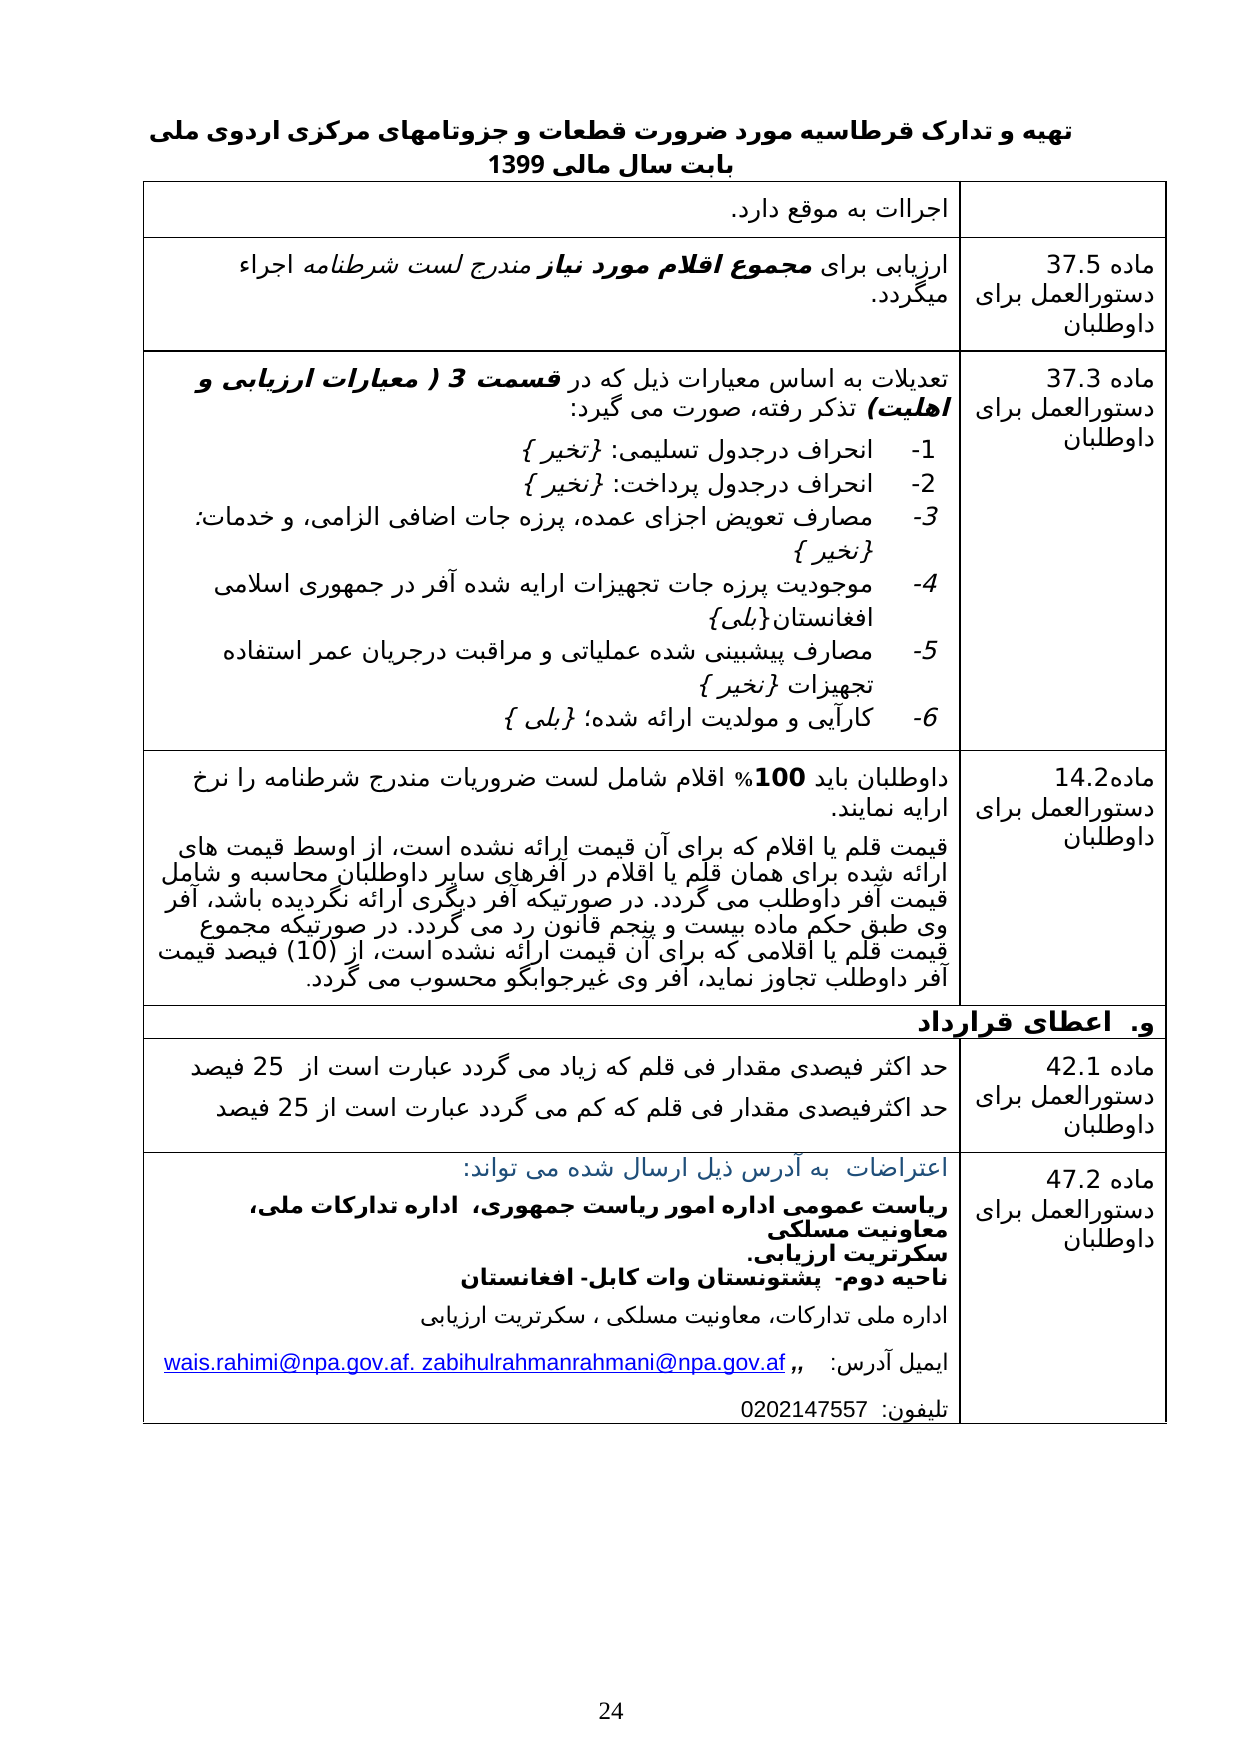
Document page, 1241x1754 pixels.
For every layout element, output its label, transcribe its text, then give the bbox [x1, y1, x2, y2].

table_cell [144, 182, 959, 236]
table_cell ارزیابی برای مجموع اقلام مورد نیاز مندرج لست شرطنامه اجراء میگردد. [144, 238, 959, 350]
table_cell داوطلبان باید 100% اقلام شامل لست ضروریات مندرج شرطنامه را نرخ ارایه نمایند. قیمت قلم یا اقلام که برای آن قیمت ارائه نشده است، از اوسط قیمت های ارائه شده برای همان قلم یا اقلام در آفرهای سایر داوطلبان محاسبه و شامل قیمت آفر داوطلب می گردد. در صورتیکه آفر دیگری ارائه نگردیده باشد، آفر وی طبق حکم ماده بیست و پنجم قانون رد می گردد. در صورتیکه مجموع قیمت قلم یا اقلامی که برای آن قیمت ارائه نشده است، از (10) فیصد قیمت آفر داوطلب تجاوز نماید، آفر وی غیرجوابگو محسوب می گردد. [144, 751, 959, 1004]
table_cell ماده 37.5 دستورالعمل برای داوطلبان [961, 238, 1165, 350]
table_cell اعتراضات به آدرس ذیل ارسال شده می تواند: ریاست عمومی اداره امور ریاست جمهوری، اداره تدارکات ملی، معاونیت مسلکی سکرتریت ارزیابی. ناحیه دوم- پشتونستان وات کابل- افغانستان اداره ملی تدارکات، معاونیت مسلکی ، سکرتریت ارزیابی ایمیل آدرس: ,, wais.rahimi@npa.gov.af. zabihulrahmanrahmani@npa.gov.af تلیفون: 0202147557 [144, 1153, 959, 1422]
table_cell حد اکثر فیصدی مقدار فی قلم که زیاد می گردد عبارت است از 25 فیصد حد اکثرفیصدی مقدار فی قلم که کم می گردد عبارت است از 25 فیصد [144, 1039, 959, 1152]
table_cell ماده 37.3 دستورالعمل برای داوطلبان [961, 352, 1165, 749]
table_cell ماده14.2 دستورالعمل برای داوطلبان [961, 751, 1165, 1004]
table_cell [961, 182, 1165, 236]
table_cell تعدیلات به اساس معیارات ذیل که در قسمت 3 ( معیارات ارزیابی و اهلیت) تذکر رفته، صورت می گیرد: انحراف درجدول تسلیمی: {تخیر } انحراف درجدول پرداخت: {نخیر } مصارف تعویض اجزای عمده، پرزه جات اضافی الزامی، و خدمات: {نخیر } موجودیت پرزه جات تجهیزات ارایه شده آفر در جمهوری اسلامی افغانستان{بلی} مصارف پیشبینی شده عملیاتی و مراقبت درجریان عمر استفاده تجهیزات {نخیر } کارآیی و مولدیت ارائه شده؛ {بلی } [144, 352, 959, 749]
table_cell و. اعطای قرارداد [144, 1006, 1165, 1038]
table_cell ماده 42.1 دستورالعمل برای داوطلبان [961, 1039, 1165, 1152]
table_cell ماده 47.2 دستورالعمل برای داوطلبان [961, 1153, 1165, 1422]
